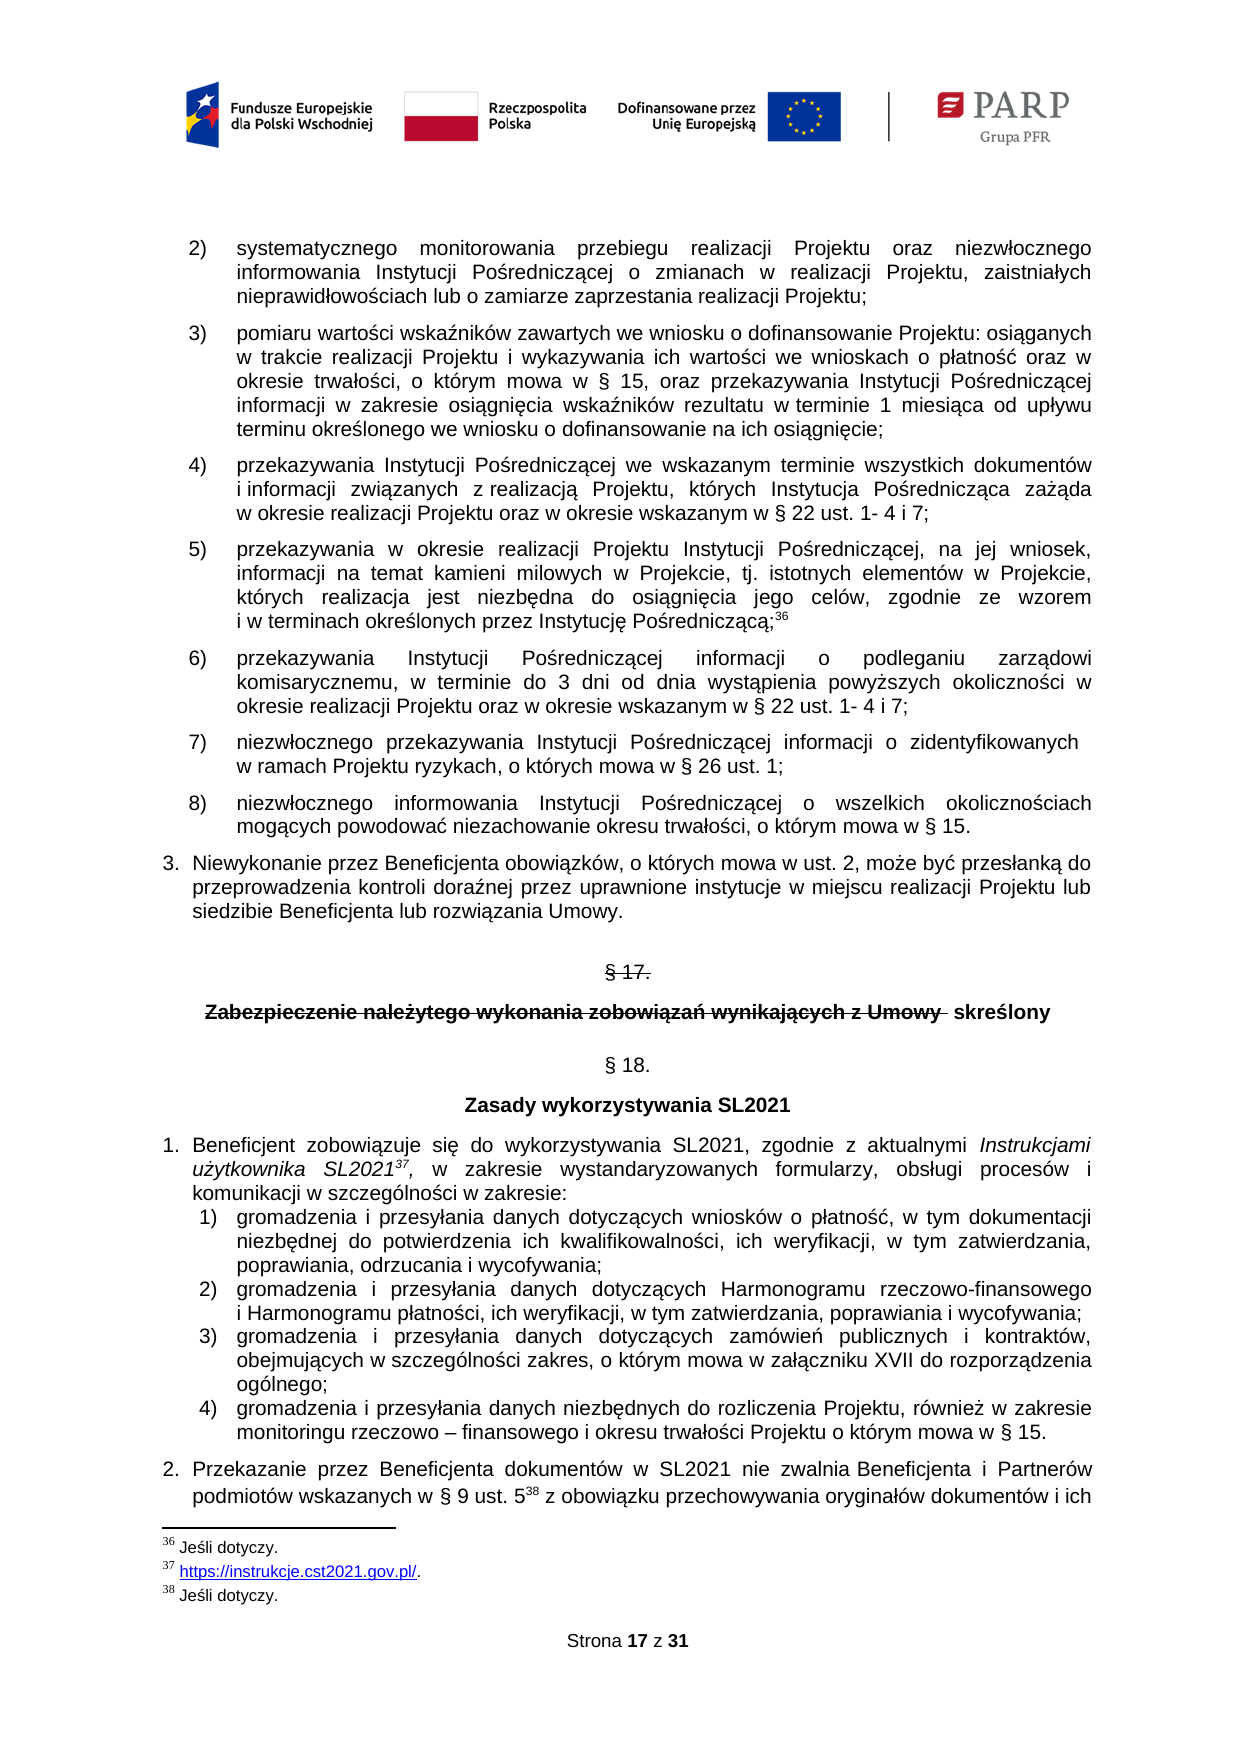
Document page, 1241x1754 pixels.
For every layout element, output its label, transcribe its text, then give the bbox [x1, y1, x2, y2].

list gromadzenia i przesyłania danych dotyczących Harmonogramu rzeczowo-finansowego i Harmonogramu płatności, ich weryfikacji, w tym zatwierdzania, poprawiania i wycofywania; [199, 1276, 1092, 1324]
list niezwłocznego przekazywania Instytucji Pośredniczącej informacji o zidentyfikowanych w ramach Projektu ryzykach, o których mowa w § 26 ust. 1; [207, 730, 1092, 778]
list przekazywania Instytucji Pośredniczącej informacji o podleganiu zarządowi komisarycznemu, w terminie do 3 dni od dnia wystąpienia powyższych okoliczności w okresie realizacji Projektu oraz w okresie wskazanym w § 22 ust. 1- 4 i 7; [207, 646, 1092, 717]
list pomiaru wartości wskaźników zawartych we wniosku o dofinansowanie Projektu: osiąganych w trakcie realizacji Projektu i wykazywania ich wartości we wnioskach o płatność oraz w okresie trwałości, o którym mowa w § 15, oraz przekazywania Instytucji Pośredniczącej informacji w zakresie osiągnięcia wskaźników rezultatu w terminie 1 miesiąca od upływu terminu określonego we wniosku o dofinansowanie na ich osiągnięcie; [207, 321, 1092, 440]
picture [162, 73, 1093, 156]
list gromadzenia i przesyłania danych dotyczących zamówień publicznych i kontraktów, obejmujących w szczególności zakres, o którym mowa w załączniku XVII do rozporządzenia ogólnego; [199, 1324, 1092, 1396]
list systematycznego monitorowania przebiegu realizacji Projektu oraz niezwłocznego informowania Instytucji Pośredniczącej o zmianach w realizacji Projektu, zaistniałych nieprawidłowościach lub o zamiarze zaprzestania realizacji Projektu; [207, 236, 1092, 308]
list przekazywania w okresie realizacji Projektu Instytucji Pośredniczącej, na jej wniosek, informacji na temat kamieni milowych w Projekcie, tj. istotnych elementów w Projekcie, których realizacja jest niezbędna do osiągnięcia jego celów, zgodnie ze wzorem i w terminach określonych przez Instytucję Pośredniczącą; [207, 537, 1092, 633]
list gromadzenia i przesyłania danych niezbędnych do rozliczenia Projektu, również w zakresie monitoringu rzeczowo – finansowego i okresu trwałości Projektu o którym mowa w § 15. [199, 1396, 1092, 1444]
text Zasady wykorzystywania SL2021 [162, 1093, 1092, 1117]
list Beneficjent zobowiązuje się do wykorzystywania SL2021, zgodnie z aktualnymi Instrukcjami użytkownika SL2021, w zakresie wystandaryzowanych formularzy, obsługi procesów i komunikacji w szczególności w zakresie: [162, 1133, 1092, 1204]
list gromadzenia i przesyłania danych dotyczących wniosków o płatność, w tym dokumentacji niezbędnej do potwierdzenia ich kwalifikowalności, ich weryfikacji, w tym zatwierdzania, poprawiania, odrzucania i wycofywania; [199, 1204, 1092, 1276]
list przekazywania Instytucji Pośredniczącej we wskazanym terminie wszystkich dokumentów i informacji związanych z realizacją Projektu, których Instytucja Pośrednicząca zażąda w okresie realizacji Projektu oraz w okresie wskazanym w § 22 ust. 1- 4 i 7; [207, 453, 1092, 525]
list niezwłocznego informowania Instytucji Pośredniczącej o wszelkich okolicznościach mogących powodować niezachowanie okresu trwałości, o którym mowa w § 15. [207, 790, 1092, 838]
list Niewykonanie przez Beneficjenta obowiązków, o których mowa w ust. 2, może być przesłanką do przeprowadzenia kontroli doraźnej przez uprawnione instytucje w miejscu realizacji Projektu lub siedzibie Beneficjenta lub rozwiązania Umowy. [162, 851, 1092, 923]
text § 17. [162, 960, 1092, 984]
text § 18. [162, 1053, 1092, 1077]
text Zabezpieczenie należytego wykonania zobowiązań wynikających z Umowy skreślony [162, 1000, 1092, 1024]
